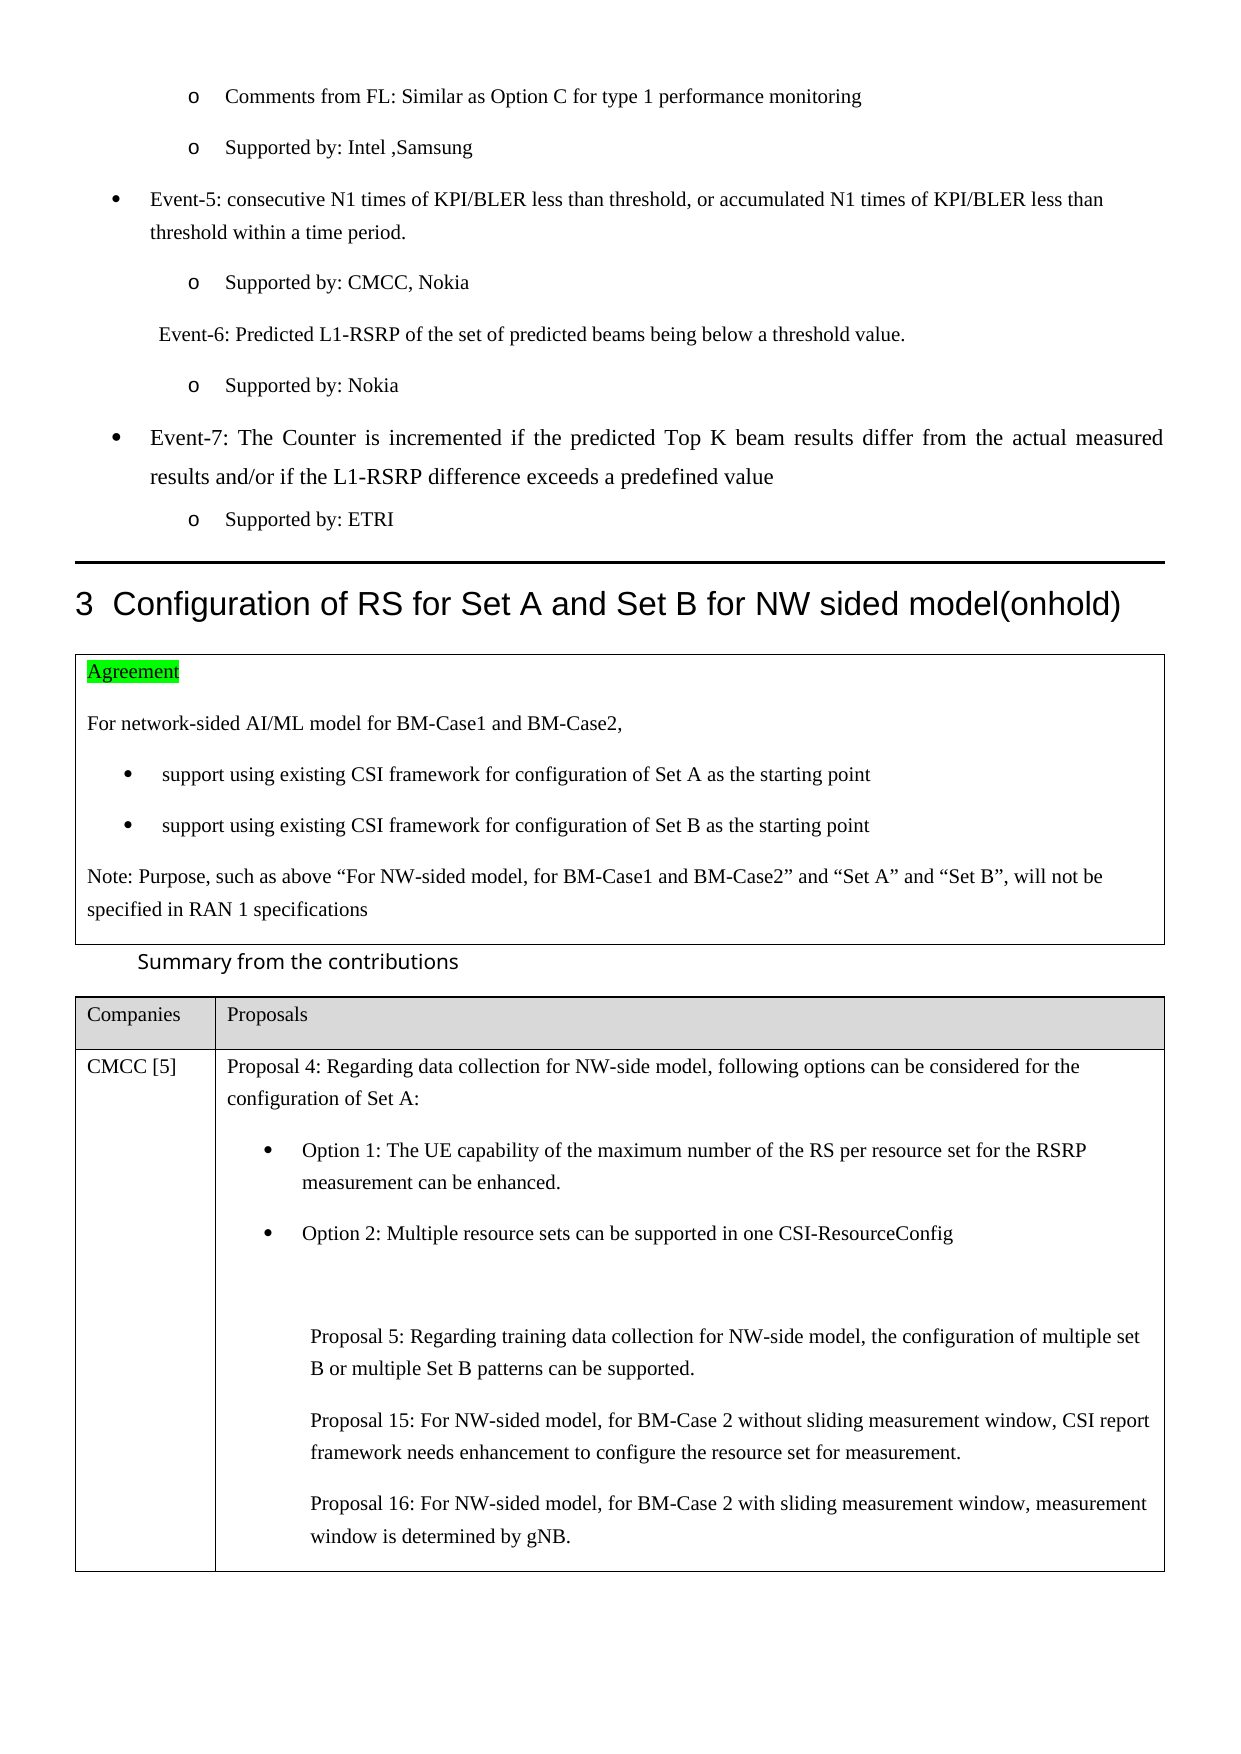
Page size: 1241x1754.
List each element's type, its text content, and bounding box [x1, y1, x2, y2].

table_header Agreement For network-sided AI/ML model for BM-Case1 and BM-Case2, support using existing CSI framework for configuration of Set A as the starting point support using existing CSI framework for configuration of Set B as the starting point Note: Purpose, such as above “For NW-sided model, for BM-Case1 and BM-Case2” and “Set A” and “Set B”, will not be specified in RAN 1 specifications [76, 655, 1164, 944]
table_header Companies [76, 998, 215, 1049]
list Supported by: Nokia [187, 369, 1165, 402]
list Supported by: ETRI [187, 504, 1165, 536]
table_cell CMCC [5] [76, 1050, 215, 1571]
list Comments from FL: Similar as Option C for type 1 performance monitoring [187, 81, 1165, 113]
list Event-6: Predicted L1-RSRP of the set of predicted beams being below a threshold value. [158, 318, 1165, 351]
subtitle Summary from the contributions [137, 945, 1165, 978]
table_header Proposals [216, 998, 1164, 1049]
list Event-7: The Counter is incremented if the predicted Top K beam results differ from the actual measured results and/or if the L1-RSRP difference exceeds a predefined value [112, 421, 1165, 492]
list Event-5: consecutive N1 times of KPI/BLER less than threshold, or accumulated N1 times of KPI/BLER less than threshold within a time period. [112, 183, 1165, 248]
list Supported by: Intel ,Samsung [187, 132, 1165, 164]
list Supported by: CMCC, Nokia [187, 267, 1165, 299]
subtitle Configuration of RS for Set A and Set B for NW sided model(onhold) [75, 564, 1165, 636]
table_cell Proposal 4: Regarding data collection for NW-side model, following options can be considered for the configuration of Set A: Option 1: The UE capability of the maximum number of the RS per resource set for the RSRP measurement can be enhanced. Option 2: Multiple resource sets can be supported in one CSI-ResourceConfig Proposal 5: Regarding training data collection for NW-side model, the configuration of multiple set B or multiple Set B patterns can be supported. Proposal 15: For NW-sided model, for BM-Case 2 without sliding measurement window, CSI report framework needs enhancement to configure the resource set for measurement. Proposal 16: For NW-sided model, for BM-Case 2 with sliding measurement window, measurement window is determined by gNB. [216, 1050, 1164, 1571]
